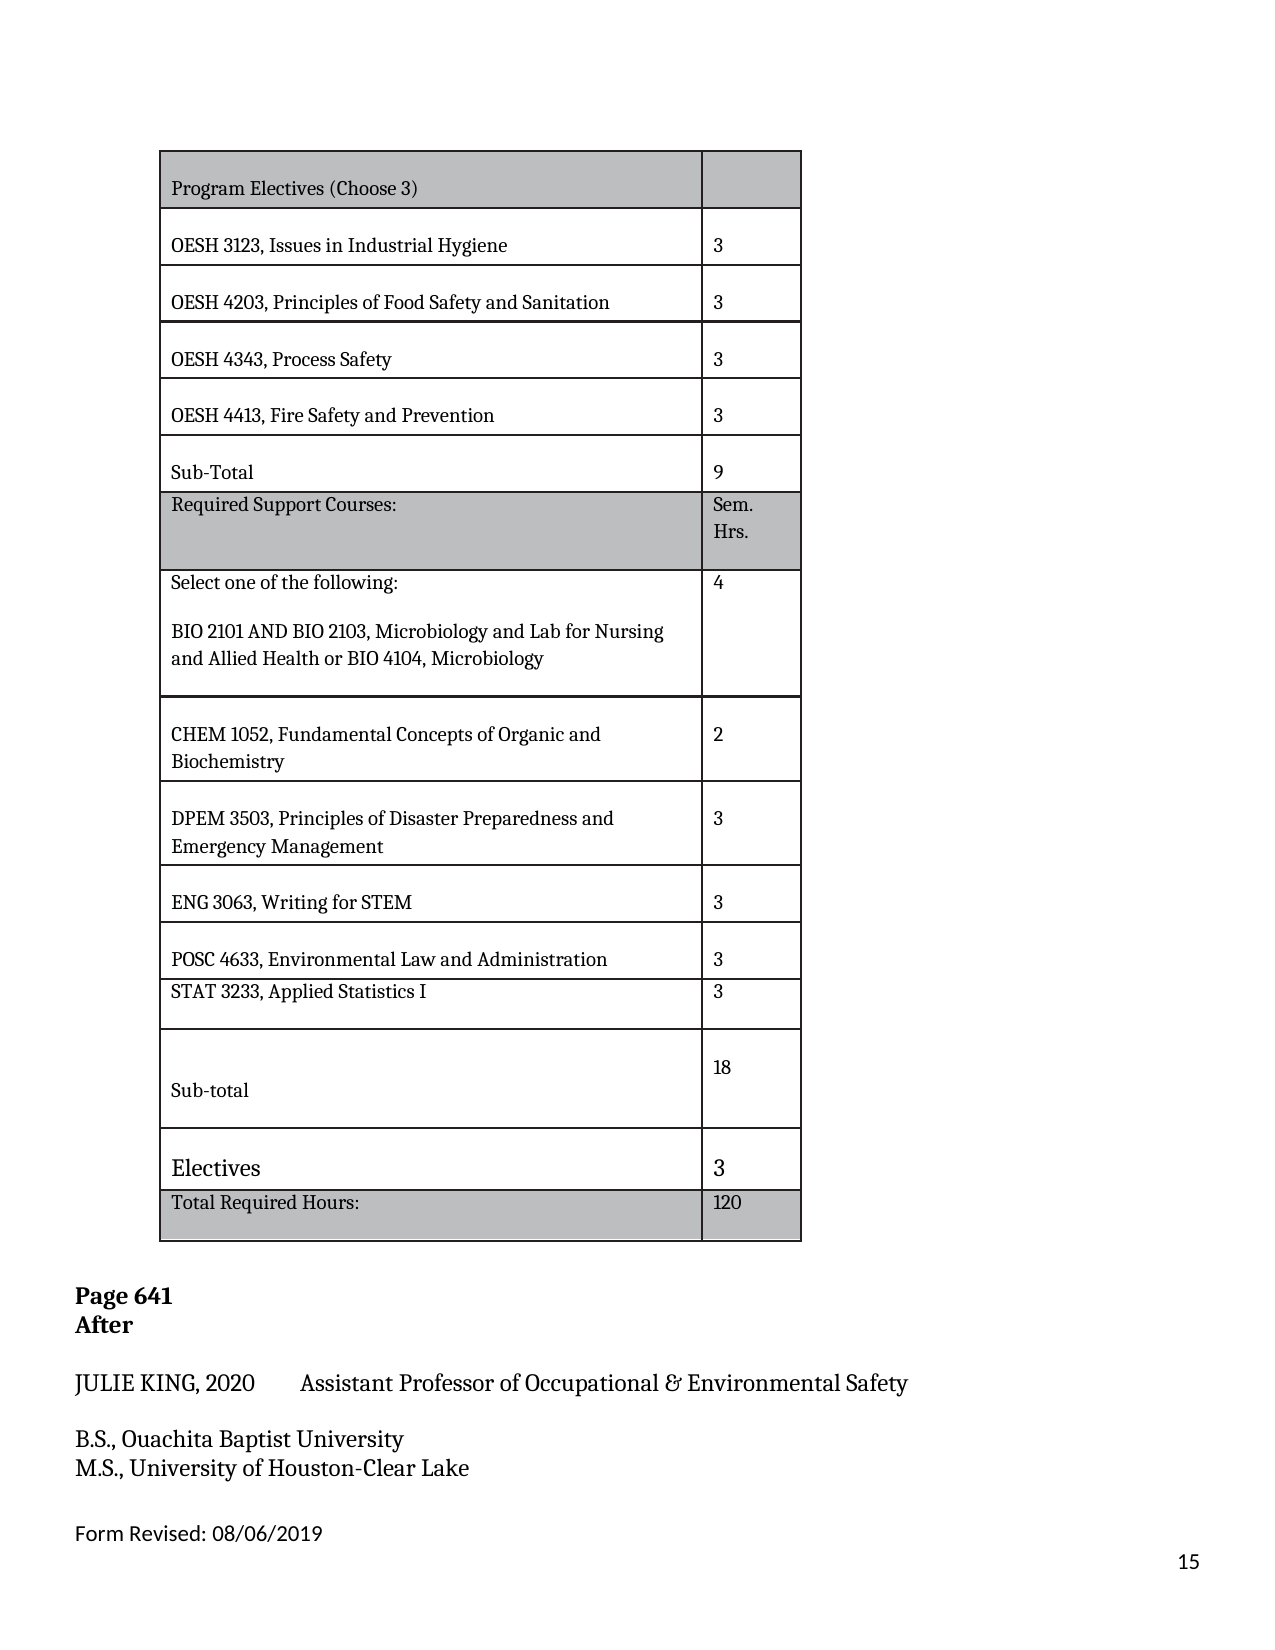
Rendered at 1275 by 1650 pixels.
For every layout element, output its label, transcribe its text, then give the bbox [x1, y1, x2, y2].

table_cell [703, 152, 800, 207]
text JULIE KING, 2020 Assistant Professor of Occupational & Environmental Safety [75, 1368, 1200, 1397]
table_cell OESH 4413, Fire Safety and Prevention [161, 379, 701, 434]
table_cell 3 [703, 379, 800, 434]
table_cell 3 [703, 866, 800, 921]
table_cell ENG 3063, Writing for STEM [161, 866, 701, 921]
table_cell STAT 3233, Applied Statistics I [161, 980, 701, 1028]
table_cell 120 [703, 1191, 800, 1239]
table_cell Electives [161, 1129, 701, 1189]
table_cell 3 [703, 980, 800, 1028]
table_cell OESH 4203, Principles of Food Safety and Sanitation [161, 266, 701, 320]
table_cell 2 [703, 698, 800, 780]
table_cell 3 [703, 323, 800, 377]
table_cell Sub-total [161, 1030, 701, 1127]
table_cell Select one of the following: BIO 2101 AND BIO 2103, Microbiology and Lab for Nursing and Allied Health or BIO 4104, Microbiology [161, 571, 701, 695]
table_cell POSC 4633, Environmental Law and Administration [161, 923, 701, 977]
table_cell 18 [703, 1030, 800, 1127]
text B.S., Ouachita Baptist University [75, 1425, 1200, 1454]
table_cell 9 [703, 436, 800, 491]
table_cell OESH 3123, Issues in Industrial Hygiene [161, 209, 701, 263]
text M.S., University of Houston-Clear Lake [75, 1454, 1200, 1483]
table_cell 3 [703, 782, 800, 864]
table_cell 4 [703, 571, 800, 695]
table_cell OESH 4343, Process Safety [161, 323, 701, 377]
table_cell Program Electives (Choose 3) [161, 152, 701, 207]
text After [75, 1311, 1200, 1340]
table_cell DPEM 3503, Principles of Disaster Preparedness and Emergency Management [161, 782, 701, 864]
table_cell Total Required Hours: [161, 1191, 701, 1239]
table_cell CHEM 1052, Fundamental Concepts of Organic and Biochemistry [161, 698, 701, 780]
table_cell 3 [703, 923, 800, 977]
table_cell Required Support Courses: [161, 493, 701, 569]
table_cell 3 [703, 209, 800, 263]
table_cell 3 [703, 266, 800, 320]
table_cell Sem. Hrs. [703, 493, 800, 569]
text Page 641 [75, 1282, 1200, 1311]
table_cell 3 [703, 1129, 800, 1189]
table_cell Sub-Total [161, 436, 701, 491]
